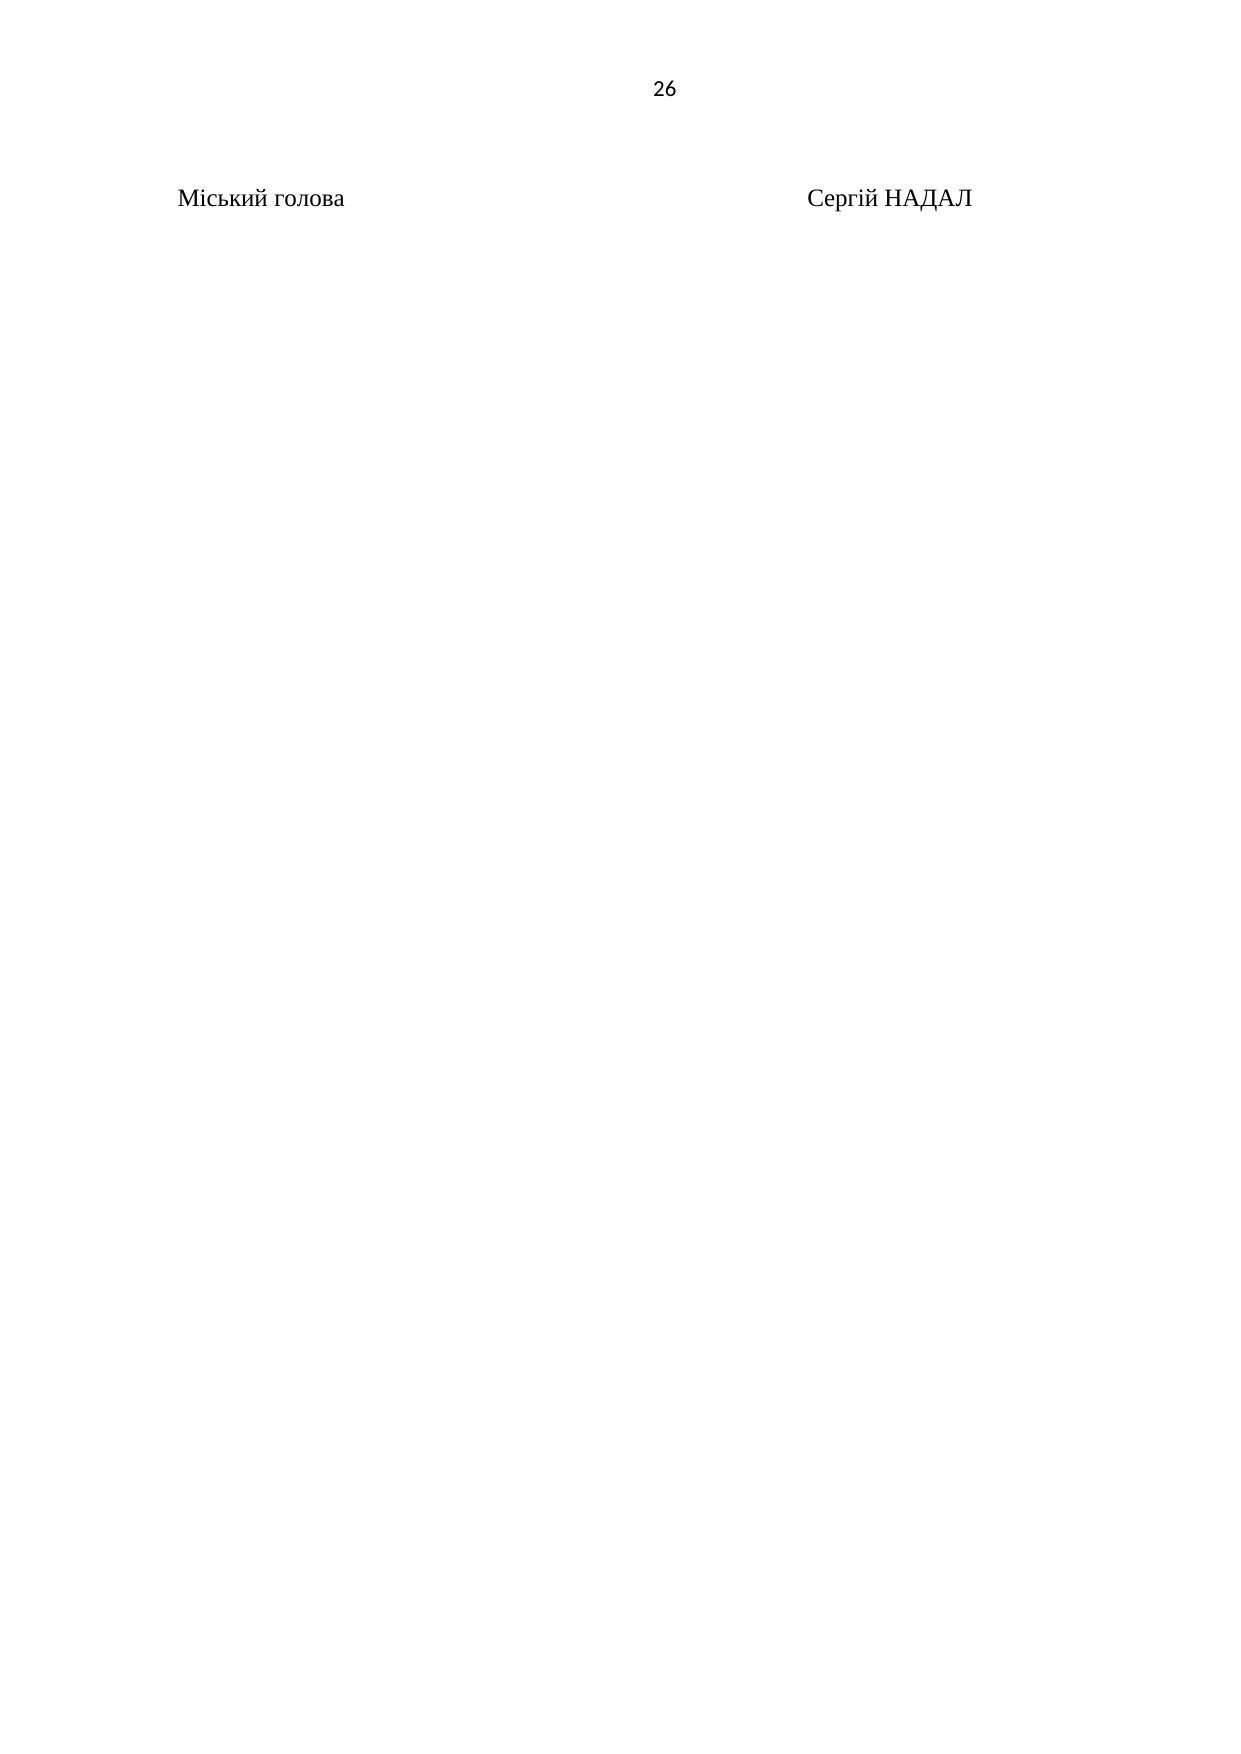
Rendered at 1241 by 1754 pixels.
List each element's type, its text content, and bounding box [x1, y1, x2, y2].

text Міський голова Сергій НАДАЛ [177, 183, 1152, 212]
